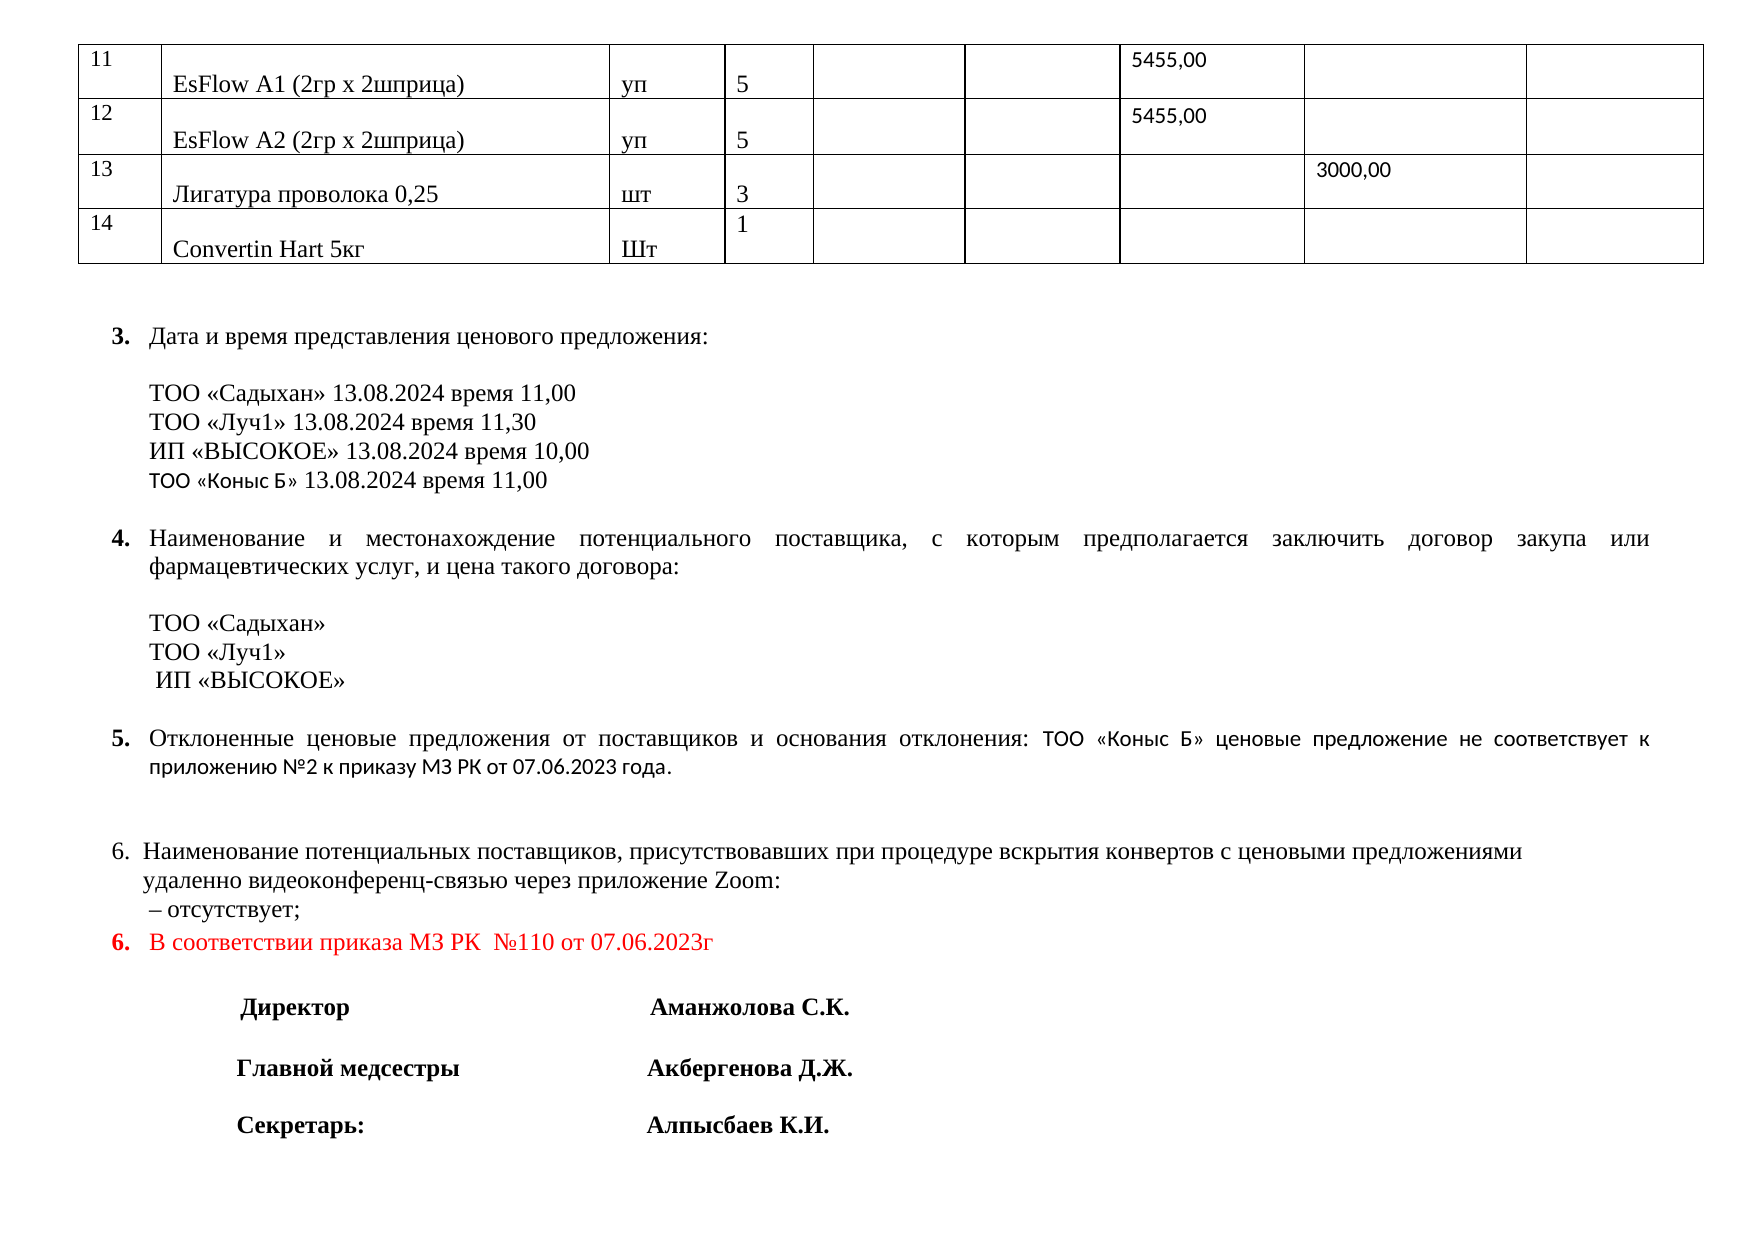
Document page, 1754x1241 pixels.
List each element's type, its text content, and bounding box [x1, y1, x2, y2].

list В соответствии приказа МЗ РК №110 от 07.06.2023г [111, 927, 1651, 956]
table_cell 14 [79, 209, 161, 262]
list Дата и время представления ценового предложения: [111, 321, 1651, 350]
table_cell [814, 45, 964, 98]
text ИП «ВЫСОКОЕ» 13.08.2024 время 10,00 [149, 436, 1651, 465]
table_cell EsFlow А2 (2гр х 2шприца) [162, 99, 609, 154]
table_cell [1527, 209, 1703, 262]
table_cell [966, 209, 1119, 262]
table_cell [966, 99, 1119, 154]
table_cell 5 [726, 99, 813, 154]
table_cell уп [610, 45, 724, 98]
table_cell шт [610, 155, 724, 208]
list Отклоненные ценовые предложения от поставщиков и основания отклонения: ТОО «Коныс Б» ценовые предложение не соответствует к приложению №2 к приказу МЗ РК от 07.06.2023 года. [111, 723, 1651, 780]
table_cell [1305, 99, 1526, 154]
text ИП «ВЫСОКОЕ» [149, 666, 1651, 694]
table_cell [814, 209, 964, 262]
table_cell [1527, 99, 1703, 154]
table_cell Шт [610, 209, 724, 262]
table_cell [1121, 155, 1304, 208]
text ТОО «Луч1» 13.08.2024 время 11,30 [149, 407, 1651, 436]
text Главной медсестры Акбергенова Д.Ж. [74, 1053, 1651, 1082]
table_cell Convertin Hart 5кг [162, 209, 609, 262]
table_cell [966, 155, 1119, 208]
table_cell [1527, 45, 1703, 98]
text Секретарь: Алпысбаев К.И. [74, 1110, 1651, 1139]
table_cell 5455,00 [1121, 99, 1304, 154]
table_cell [1305, 209, 1526, 262]
table_cell 12 [79, 99, 161, 154]
text ТОО «Садыхан» 13.08.2024 время 11,00 [149, 378, 1651, 407]
table_cell [966, 45, 1119, 98]
table_cell Лигатура проволока 0,25 [162, 155, 609, 208]
table_cell 3 [726, 155, 813, 208]
table_cell 5 [726, 45, 813, 98]
text Директор Аманжолова С.К. [221, 992, 1651, 1021]
table_cell [1305, 45, 1526, 98]
text 6. Наименование потенциальных поставщиков, присутствовавших при процедуре вскрытия конвертов с ценовыми предложениями [74, 836, 1651, 865]
table_cell 3000,00 [1305, 155, 1526, 208]
table_cell EsFlow А1 (2гр х 2шприца) [162, 45, 609, 98]
list – отсутствует; [149, 894, 1651, 922]
table_cell 11 [79, 45, 161, 98]
table_cell [814, 155, 964, 208]
table_cell [814, 99, 964, 154]
text удаленно видеоконференц-связью через приложение Zoom: [74, 865, 1651, 894]
table_cell 1 [726, 209, 813, 262]
table_cell уп [610, 99, 724, 154]
text ТОО «Садыхан» [149, 608, 1651, 637]
text ТОО «Луч1» [149, 637, 1651, 666]
text ТОО «Коныс Б» 13.08.2024 время 11,00 [149, 465, 1651, 494]
table_cell 13 [79, 155, 161, 208]
list Наименование и местонахождение потенциального поставщика, с которым предполагается заключить договор закупа или фармацевтических услуг, и цена такого договора: [111, 523, 1651, 580]
table_cell [1121, 209, 1304, 262]
table_cell 5455,00 [1121, 45, 1304, 98]
table_cell [1527, 155, 1703, 208]
